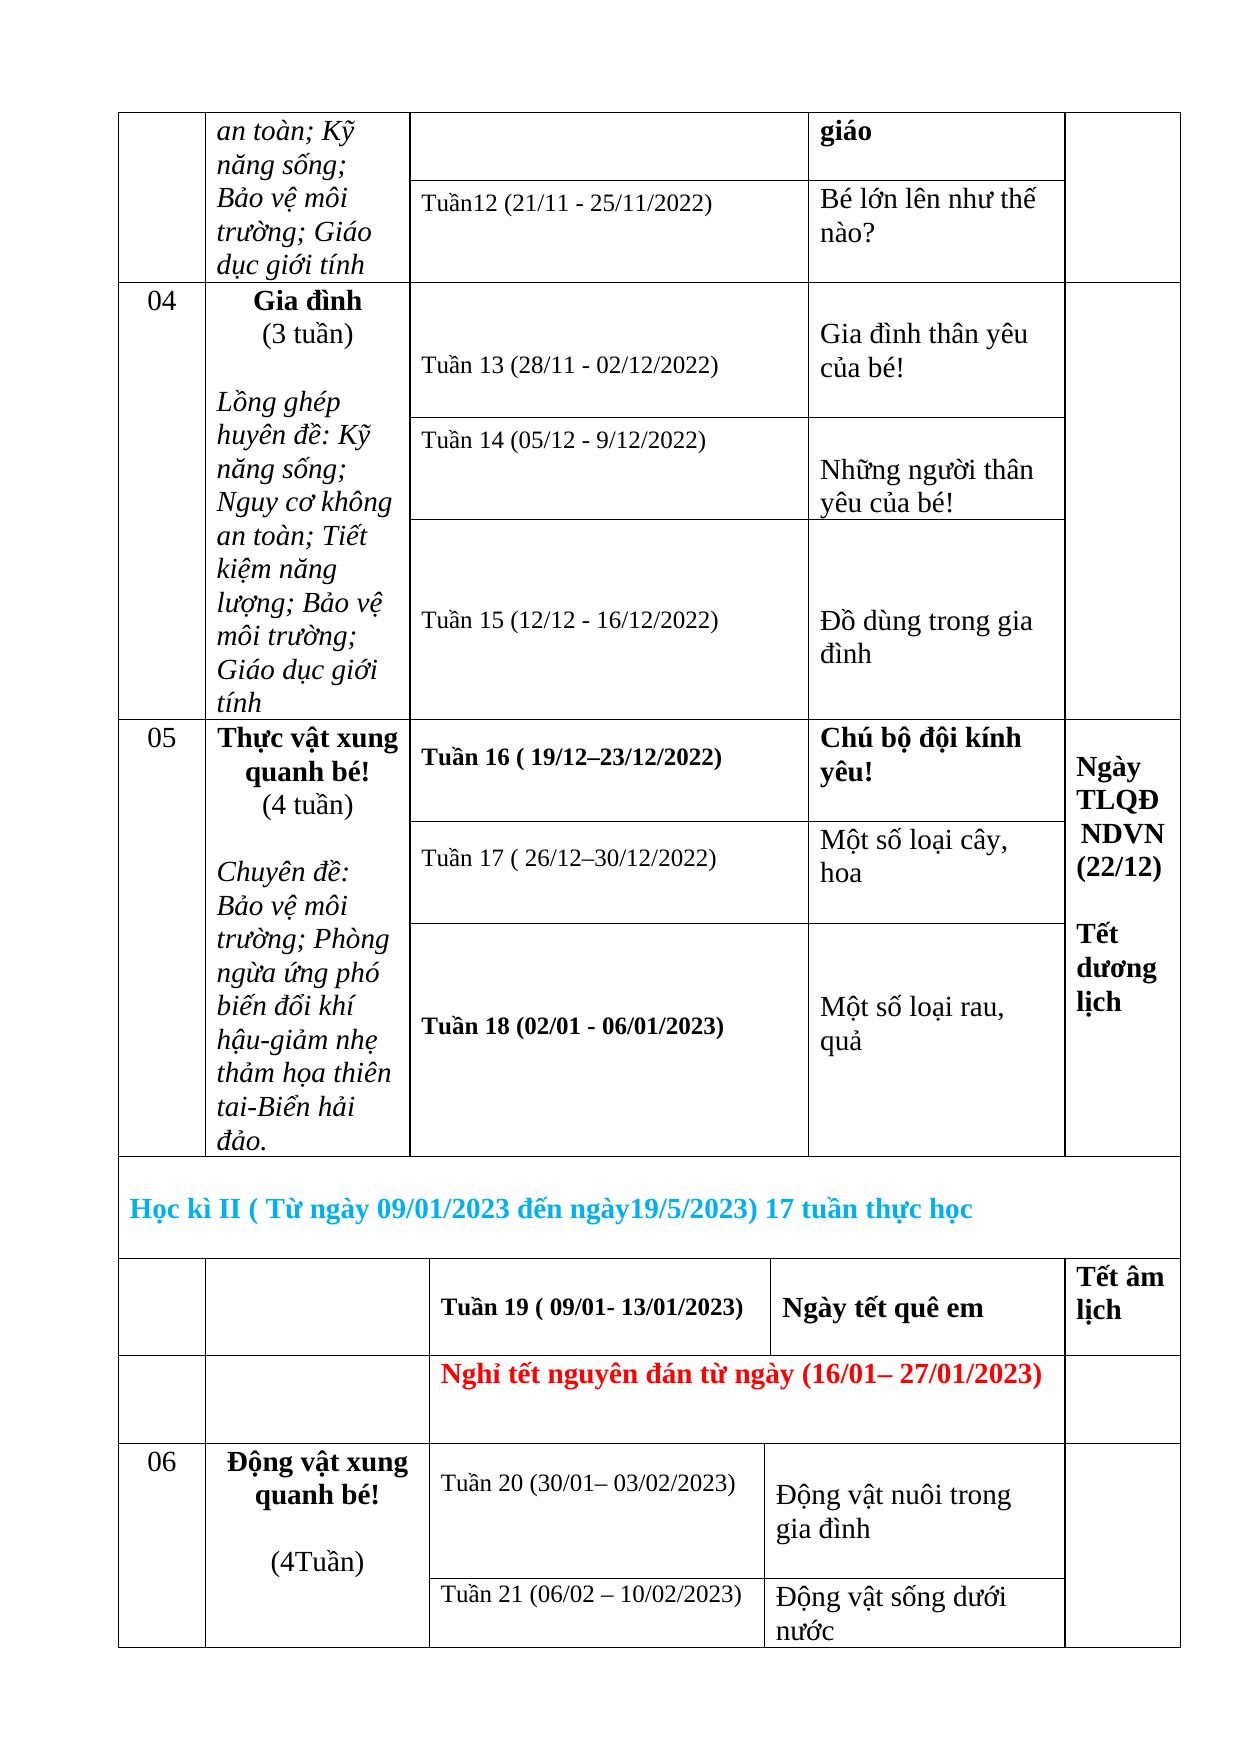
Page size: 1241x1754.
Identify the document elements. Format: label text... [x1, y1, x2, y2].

table_cell [1066, 1356, 1180, 1443]
table_cell Bé lớn lên như thế nào? [809, 181, 1064, 282]
table_cell Tuần12 (21/11 - 25/11/2022) [411, 181, 808, 282]
table_cell Tuần 14 (05/12 - 9/12/2022) [411, 418, 808, 519]
table_cell Tuần 18 (02/01 - 06/01/2023) [411, 924, 808, 1156]
table_cell Gia đình (3 tuần) Lồng ghép huyên đề: Kỹ năng sống; Nguy cơ không an toàn; Tiết kiệm năng lượng; Bảo vệ môi trường; Giáo dục giới tính [206, 283, 409, 719]
table_cell [119, 1356, 205, 1443]
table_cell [430, 1579, 764, 1647]
table_cell Nghỉ tết nguyên đán từ ngày (16/01– 27/01/2023) [430, 1356, 1064, 1443]
table_cell [206, 1356, 429, 1443]
table_cell Thực vật xung quanh bé! (4 tuần) Chuyên đề: Bảo vệ môi trường; Phòng ngừa ứng phó biến đổi khí hậu-giảm nhẹ thảm họa thiên tai-Biển hải đảo. [206, 720, 409, 1156]
table_cell Động vật xung quanh bé! (4Tuần) Chuyên đề: Bảo vệ môi trường; Biển hải đảo; phòng tránh tai nạn thương tích [206, 1444, 429, 1647]
table_cell [1066, 1444, 1180, 1647]
table_cell Chú bộ đội kính yêu! [809, 720, 1064, 821]
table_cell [765, 1579, 1064, 1647]
table_cell Ngày tết quê em [771, 1259, 1064, 1355]
table_cell Đồ dùng trong gia đình [809, 520, 1064, 719]
table_cell Một số loại rau, quả [809, 924, 1064, 1156]
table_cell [809, 113, 1064, 180]
table_cell Tuần 17 ( 26/12–30/12/2022) [411, 822, 808, 922]
table_cell Tuần 13 (28/11 - 02/12/2022) [411, 283, 808, 417]
table_cell Tuần 19 ( 09/01- 13/01/2023) [430, 1259, 770, 1355]
table_cell Học kì II ( Từ ngày 09/01/2023 đến ngày19/5/2023) 17 tuần thực học [119, 1157, 1180, 1258]
table_cell Một số loại cây, hoa [809, 822, 1064, 922]
table_cell Những người thân yêu của bé! [809, 418, 1064, 519]
table_cell [206, 1259, 429, 1355]
table_cell Gia đình thân yêu của bé! [809, 283, 1064, 417]
table_cell 04 [119, 283, 205, 719]
table_cell Ngày TLQĐ NDVN (22/12) Tết dương lịch [1066, 720, 1180, 1156]
table_cell Tuần 15 (12/12 - 16/12/2022) [411, 520, 808, 719]
table_cell [119, 1259, 205, 1355]
table_cell Tuần 20 (30/01– 03/02/2023) [430, 1444, 764, 1578]
table_cell Tuần 16 ( 19/12–23/12/2022) [411, 720, 808, 821]
table_cell [1066, 283, 1180, 719]
table_cell 05 [119, 720, 205, 1156]
table_cell Tết âm lịch [1066, 1259, 1180, 1355]
table_cell Động vật nuôi trong gia đình [765, 1444, 1064, 1578]
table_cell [411, 113, 808, 180]
table_cell 06 [119, 1444, 205, 1647]
